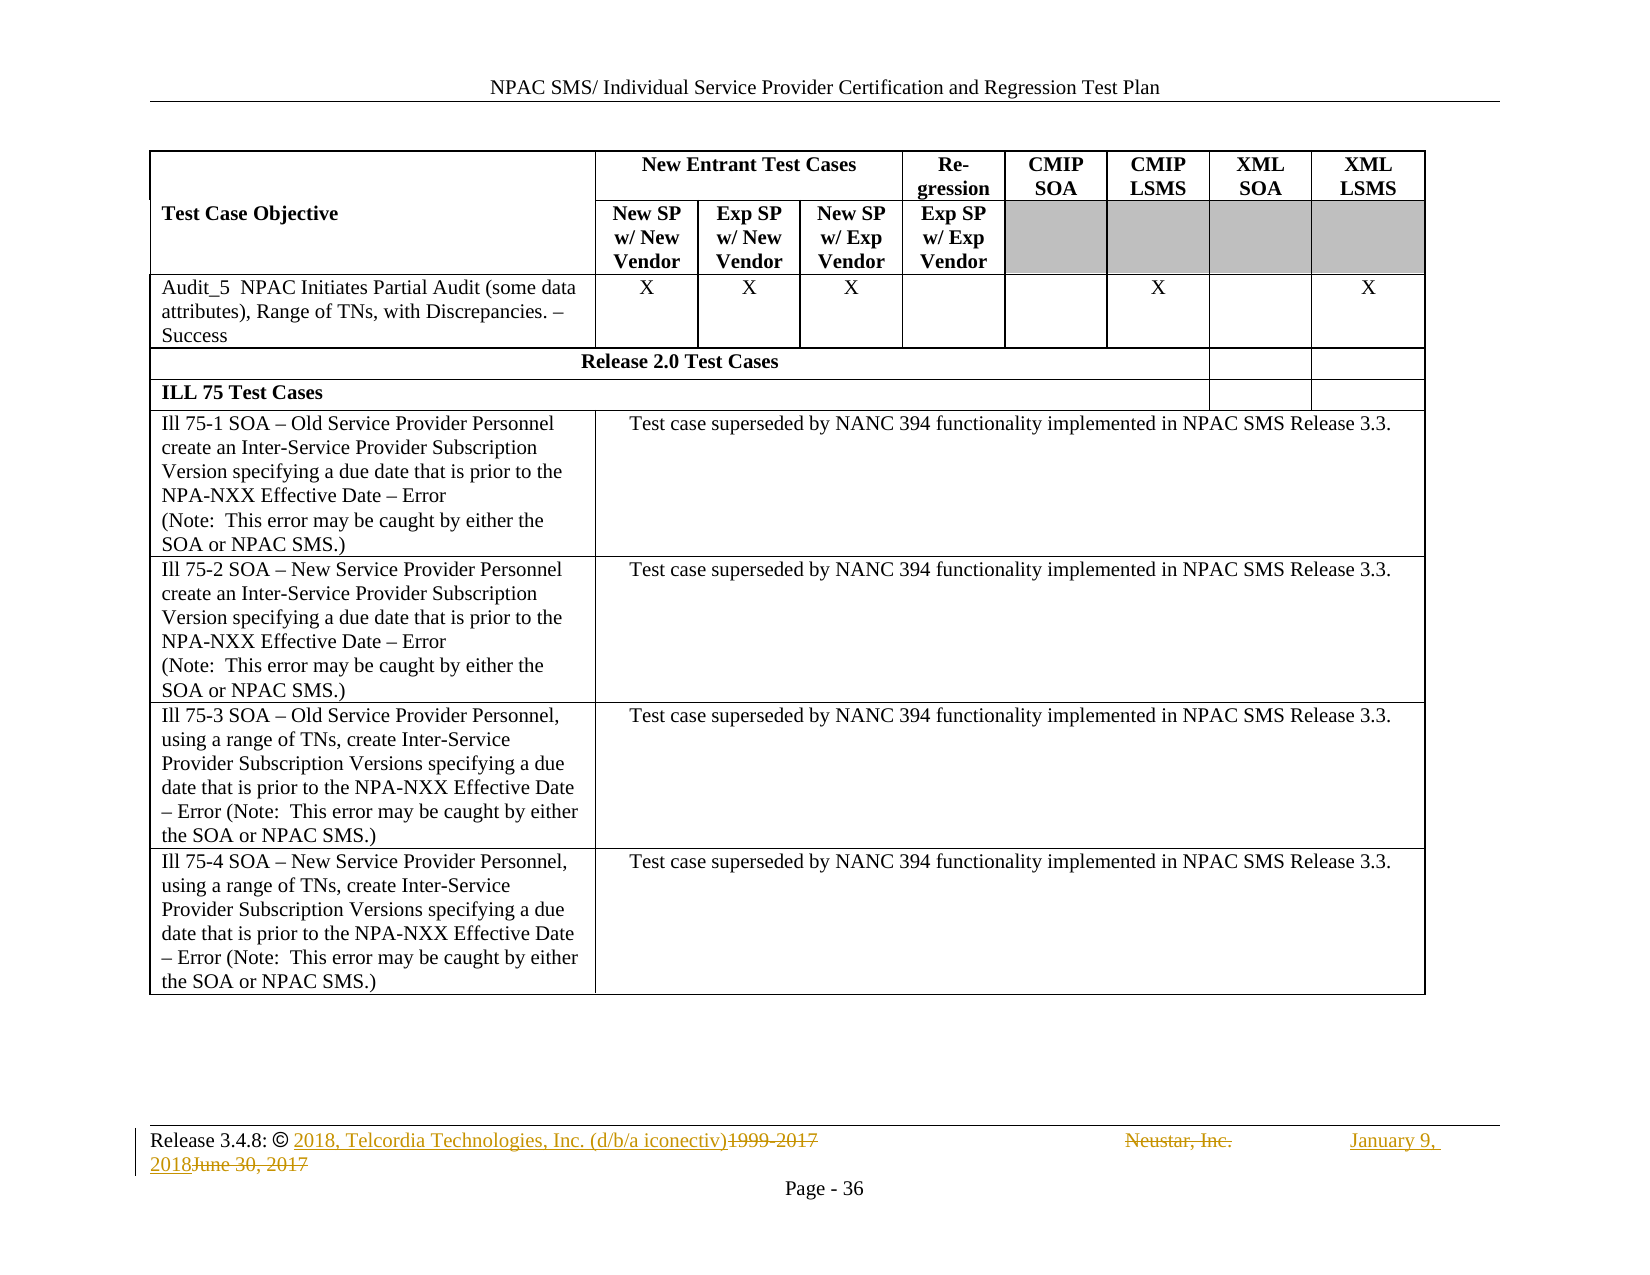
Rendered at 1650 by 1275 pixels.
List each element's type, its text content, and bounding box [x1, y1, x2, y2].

table_cell Test case superseded by NANC 394 functionality implemented in NPAC SMS Release 3.3. [596, 703, 1424, 847]
table_cell Test Case Objective [151, 200, 595, 273]
table_cell Ill 75-4 SOA – New Service Provider Personnel, using a range of TNs, create Inter-Service Provider Subscription Versions specifying a due date that is prior to the NPA-NXX Effective Date – Error (Note: This error may be caught by either the SOA or NPAC SMS.) [151, 849, 595, 993]
table_cell Audit_5 NPAC Initiates Partial Audit (some data attributes), , with Discrepancies. – Success [151, 275, 595, 347]
table_header CMIP SOA [1006, 152, 1106, 200]
table_header [151, 152, 595, 200]
table_header CMIP LSMS [1108, 152, 1209, 200]
table_cell X [699, 275, 799, 347]
table_cell Test case superseded by NANC 394 functionality implemented in NPAC SMS Release 3.3. [596, 849, 1424, 993]
table_cell [903, 275, 1004, 347]
table_cell X [1312, 275, 1424, 347]
table_cell [1210, 380, 1311, 410]
table_cell [1312, 380, 1424, 410]
table_cell [1210, 349, 1311, 378]
table_cell Exp SP w/ New Vendor [699, 201, 799, 273]
table_cell X [801, 275, 902, 347]
table_cell Ill 75-2 SOA – New Service Provider Personnel create an Inter-Service Provider Subscription Version specifying a due date that is prior to the NPA-NXX Effective Date – Error (Note: This error may be caught by either the SOA or NPAC SMS.) [151, 557, 595, 702]
table_cell Ill 75-1 SOA – Old Service Provider Personnel create an Inter-Service Provider Subscription Version specifying a due date that is prior to the NPA-NXX Effective Date – Error (Note: This error may be caught by either the SOA or NPAC SMS.) [151, 411, 595, 556]
table_header Re-gression [903, 152, 1004, 200]
table_cell New SP w/ Exp Vendor [801, 201, 902, 273]
table_cell X [1108, 275, 1209, 347]
table_header XML LSMS [1312, 152, 1424, 200]
table_cell Release 2.0 Test Cases [151, 349, 1209, 378]
table_header New Entrant Test Cases [596, 152, 902, 200]
table_cell [1210, 275, 1311, 347]
table_cell New SP w/ New Vendor [596, 201, 697, 273]
table_cell Exp SP w/ Exp Vendor [903, 201, 1004, 273]
table_cell Test case superseded by NANC 394 functionality implemented in NPAC SMS Release 3.3. [596, 557, 1424, 702]
table_cell [1006, 275, 1106, 347]
table_cell [1006, 201, 1106, 273]
table_cell [1108, 201, 1209, 273]
table_cell Test case superseded by NANC 394 functionality implemented in NPAC SMS Release 3.3. [596, 411, 1424, 556]
table_cell [1210, 201, 1311, 273]
table_header XML SOA [1210, 152, 1311, 200]
table_cell [1312, 201, 1424, 273]
table_cell [1312, 349, 1424, 378]
table_cell Ill 75-3 SOA – Old Service Provider Personnel, using a range of TNs, create Inter-Service Provider Subscription Versions specifying a due date that is prior to the NPA-NXX Effective Date – Error (Note: This error may be caught by either the SOA or NPAC SMS.) [151, 703, 595, 847]
table_cell ILL 75 Test Cases [151, 380, 1209, 410]
table_cell X [596, 275, 697, 347]
